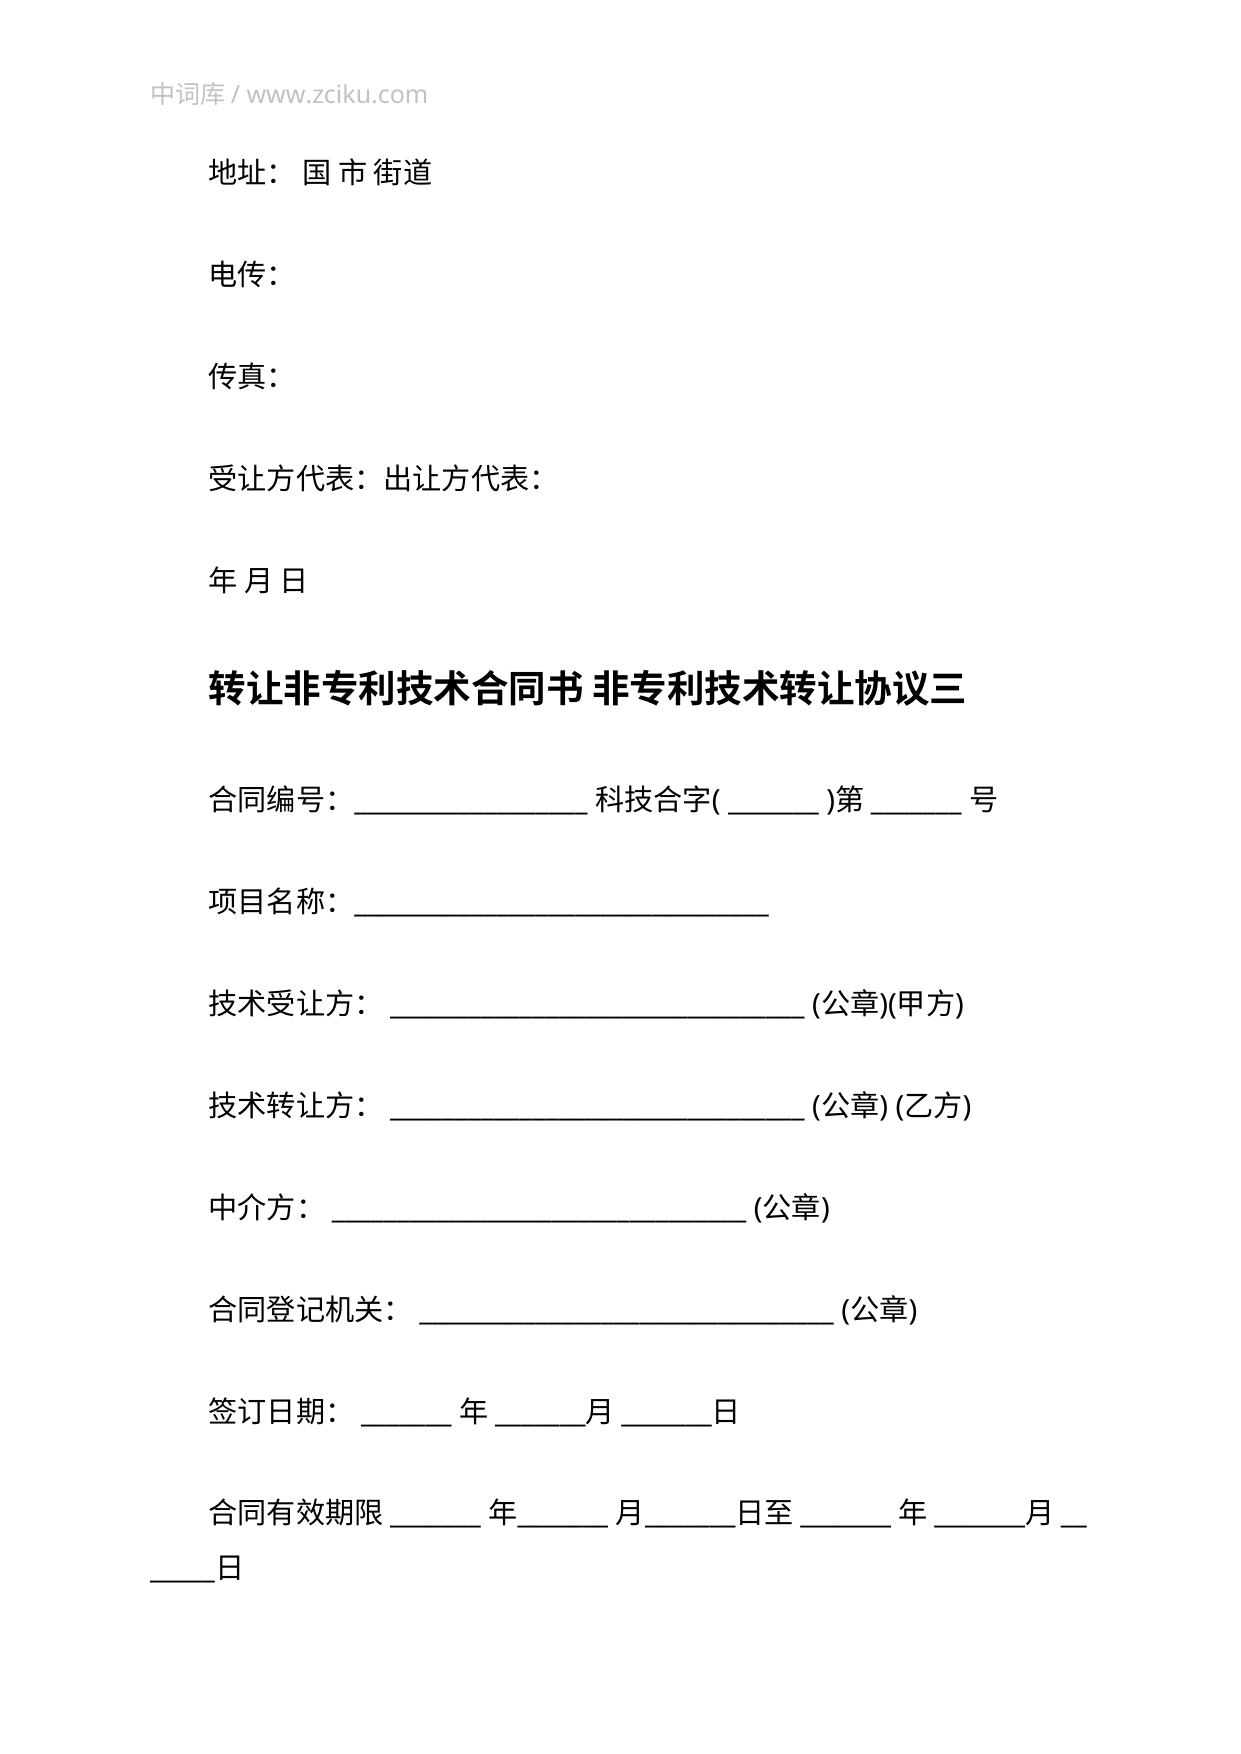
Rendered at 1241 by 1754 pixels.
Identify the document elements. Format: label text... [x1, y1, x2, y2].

text 受让方代表：出让方代表： [150, 455, 1090, 498]
text 年 月 日 [150, 557, 1090, 599]
text 项目名称：________________________________ [150, 878, 1090, 921]
text 合同编号：__________________ 科技合字( _______ )第 _______ 号 [150, 776, 1090, 819]
text 合同有效期限 _______ 年_______ 月_______日至 _______ 年 _______月 _______日 [150, 1490, 1090, 1587]
text 签订日期： _______ 年 _______月 _______日 [150, 1388, 1090, 1431]
text 技术受让方： ________________________________ (公章)(甲方) [150, 980, 1090, 1023]
text 转让非专利技术合同书 非专利技术转让协议三 [150, 659, 1090, 713]
text 传真： [150, 353, 1090, 396]
text 合同登记机关： ________________________________ (公章) [150, 1286, 1090, 1328]
text 地址： 国 市 街道 [150, 150, 1090, 192]
text 中介方： ________________________________ (公章) [150, 1184, 1090, 1227]
text 电传： [150, 252, 1090, 294]
text 技术转让方： ________________________________ (公章) (乙方) [150, 1082, 1090, 1124]
